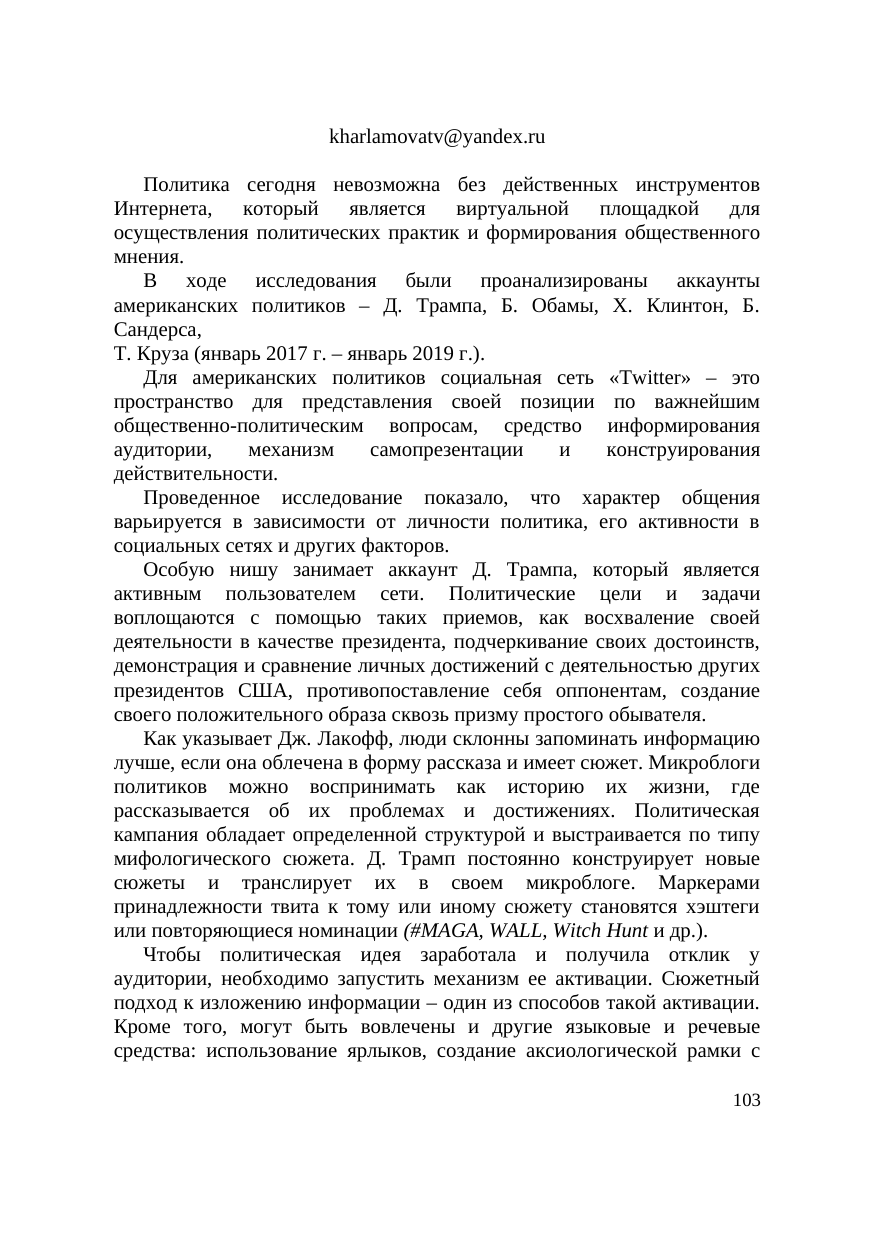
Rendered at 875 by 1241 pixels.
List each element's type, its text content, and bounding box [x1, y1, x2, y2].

text Особую нишу занимает аккаунт Д. Трампа, который является активным пользователем сети. Политические цели и задачи воплощаются с помощью таких приемов, как восхваление своей деятельности в качестве президента, подчеркивание своих достоинств, демонстрация и сравнение личных достижений с деятельностью других президентов США, противопоставление себя оппонентам, создание своего положительного образа сквозь призму простого обывателя. [113, 557, 761, 726]
text Политика сегодня невозможна без действенных инструментов Интернета, который является виртуальной площадкой для осуществления политических практик и формирования общественного мнения. [113, 172, 761, 268]
text Для американских политиков социальная сеть «Twitter» – это пространство для представления своей позиции по важнейшим общественно-политическим вопросам, средство информирования аудитории, механизм самопрезентации и конструирования действительности. [113, 365, 761, 485]
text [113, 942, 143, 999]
text kharlamovatv@yandex.ru [113, 124, 761, 148]
text В ходе исследования были проанализированы аккаунты американских политиков – Д. Трампа, Б. Обамы, Х. Клинтон, Б. Сандерса, Т. Круза (январь 2017 г. – январь 2019 г.). [113, 268, 761, 365]
text Как указывает Дж. Лакофф, люди склонны запоминать информацию лучше, если она облечена в форму рассказа и имеет сюжет. Микроблоги политиков можно воспринимать как историю их жизни, где рассказывается об их проблемах и достижениях. Политическая кампания обладает определенной структурой и выстраивается по типу мифологического сюжета. Д. Трамп постоянно конструирует новые сюжеты и транслирует их в своем микроблоге. Маркерами принадлежности твита к тому или иному сюжету становятся хэштеги или повторяющиеся номинации (#MAGA, WALL, Witch Hunt и др.). [113, 726, 761, 942]
text Проведенное исследование показало, что характер общения варьируется в зависимости от личности политика, его активности в социальных сетях и других факторов. [113, 485, 761, 557]
